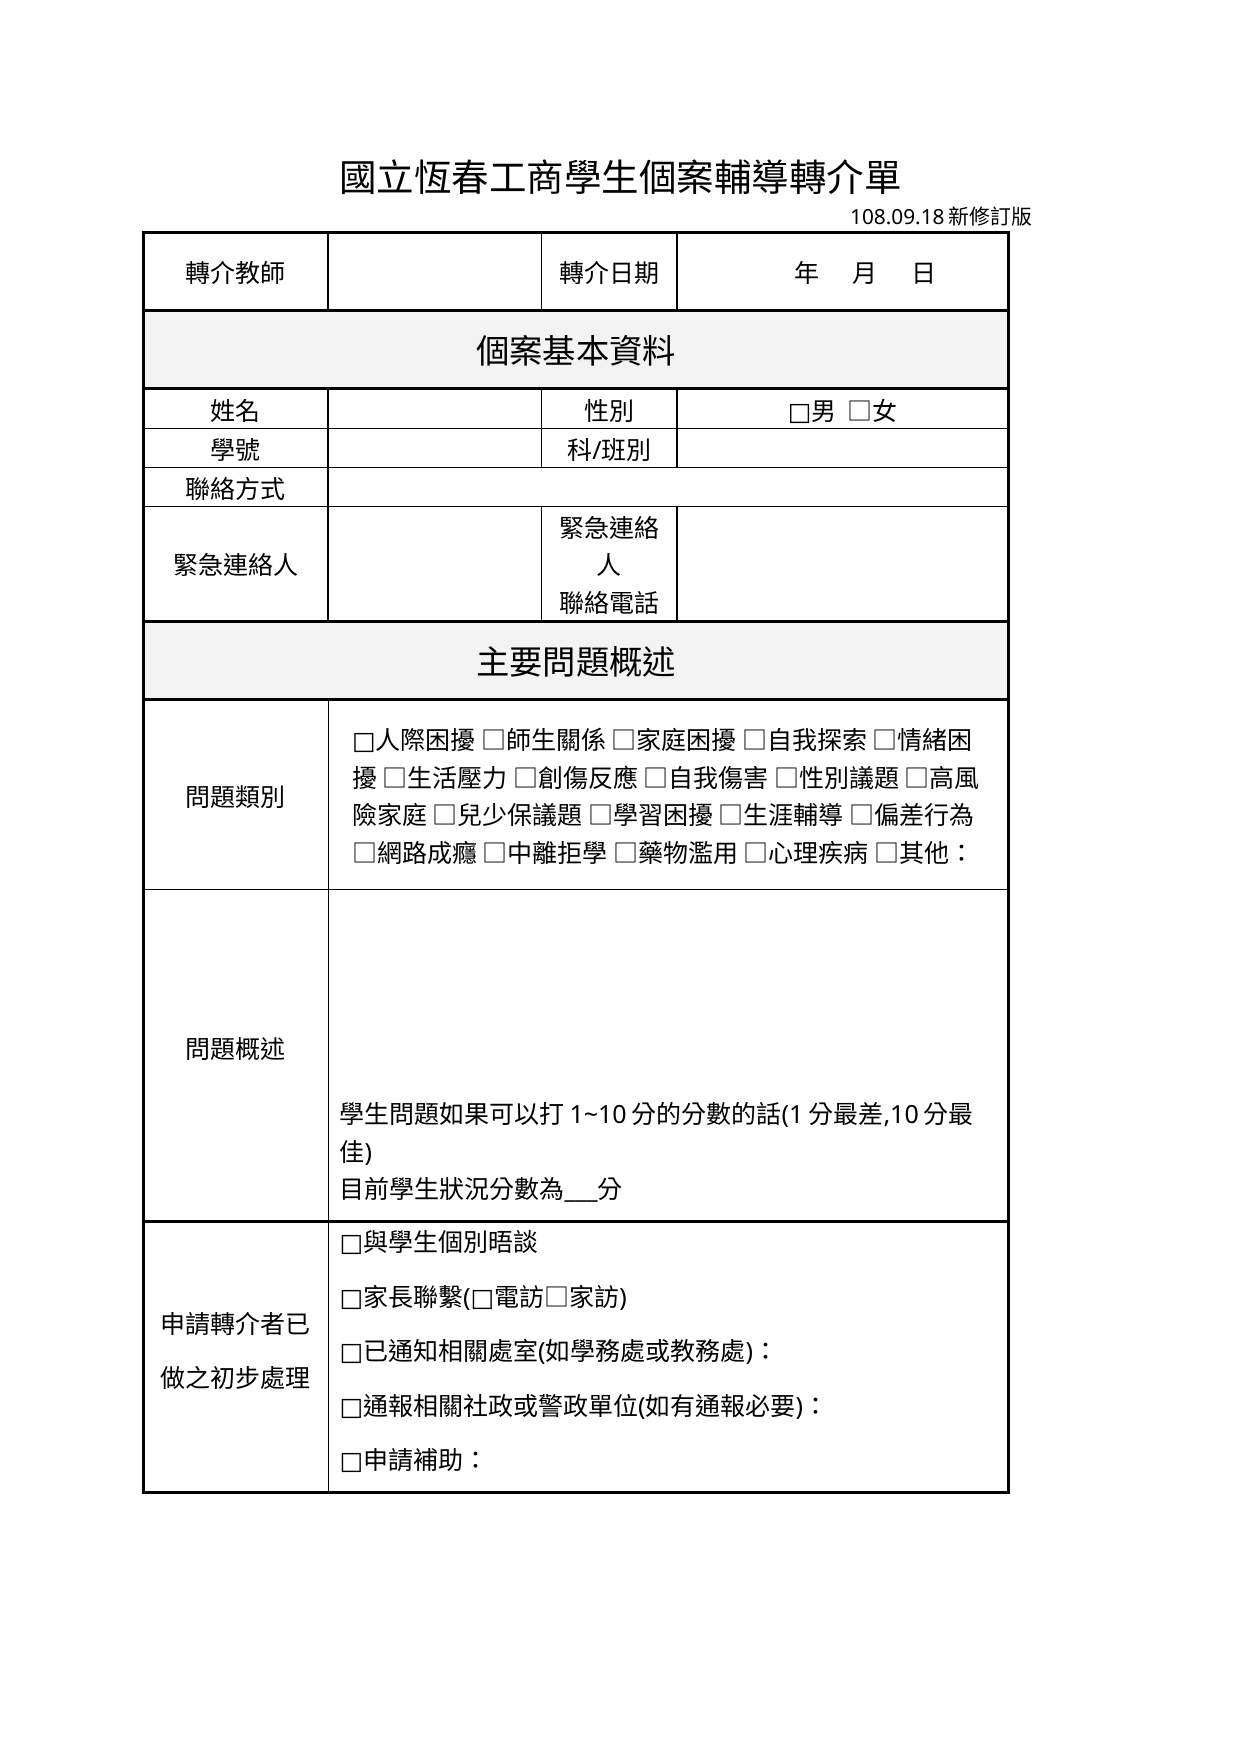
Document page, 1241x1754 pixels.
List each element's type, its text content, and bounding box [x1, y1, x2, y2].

table_cell 姓名 [145, 390, 327, 427]
table_cell □男 □女 [678, 390, 1007, 427]
table_cell 性別 [542, 390, 676, 427]
table_cell [329, 468, 1007, 506]
table_cell 科/班別 [542, 429, 676, 467]
table_header 年 月 日 [678, 234, 1007, 309]
table_cell 緊急連絡人 [145, 507, 327, 620]
table_cell [329, 507, 541, 620]
table_cell □人際困擾 □師生關係 □家庭困擾 □自我探索 □情緒困擾 □生活壓力 □創傷反應 □自我傷害 □性別議題 □高風險家庭 □兒少保議題 □學習困擾 □生涯輔導 □偏差行為 □網路成癮 □中離拒學 □藥物濫用 □心理疾病 □其他： [329, 701, 1007, 888]
text 國立恆春工商學生個案輔導轉介單 [187, 164, 1053, 198]
table_cell 緊急連絡人 聯絡電話 [542, 507, 676, 620]
table_cell [678, 429, 1007, 467]
table_cell □與學生個別晤談 □家長聯繫(□電訪□家訪) □已通知相關處室(如學務處或教務處)： □通報相關社政或警政單位(如有通報必要)： □申請補助： [329, 1223, 1007, 1491]
table_cell [329, 429, 541, 467]
table_cell 個案基本資料 [145, 312, 1007, 387]
table_cell 學生問題如果可以打1~10分的分數的話(1分最差,10分最佳) 目前學生狀況分數為___分 [329, 890, 1007, 1220]
table_header 轉介日期 [542, 234, 676, 309]
table_cell [678, 507, 1007, 620]
text 108.09.18新修訂版 [187, 198, 1032, 231]
table_cell 聯絡方式 [145, 468, 327, 506]
table_header 轉介教師 [145, 234, 327, 309]
table_cell 問題概述 [145, 890, 328, 1220]
table_cell 申請轉介者已做之初步處理 [145, 1223, 328, 1491]
table_cell 問題類別 [145, 701, 328, 888]
table_cell [329, 390, 541, 427]
table_header [329, 234, 541, 309]
table_cell 學號 [145, 429, 327, 467]
table_cell 主要問題概述 [145, 623, 1007, 698]
